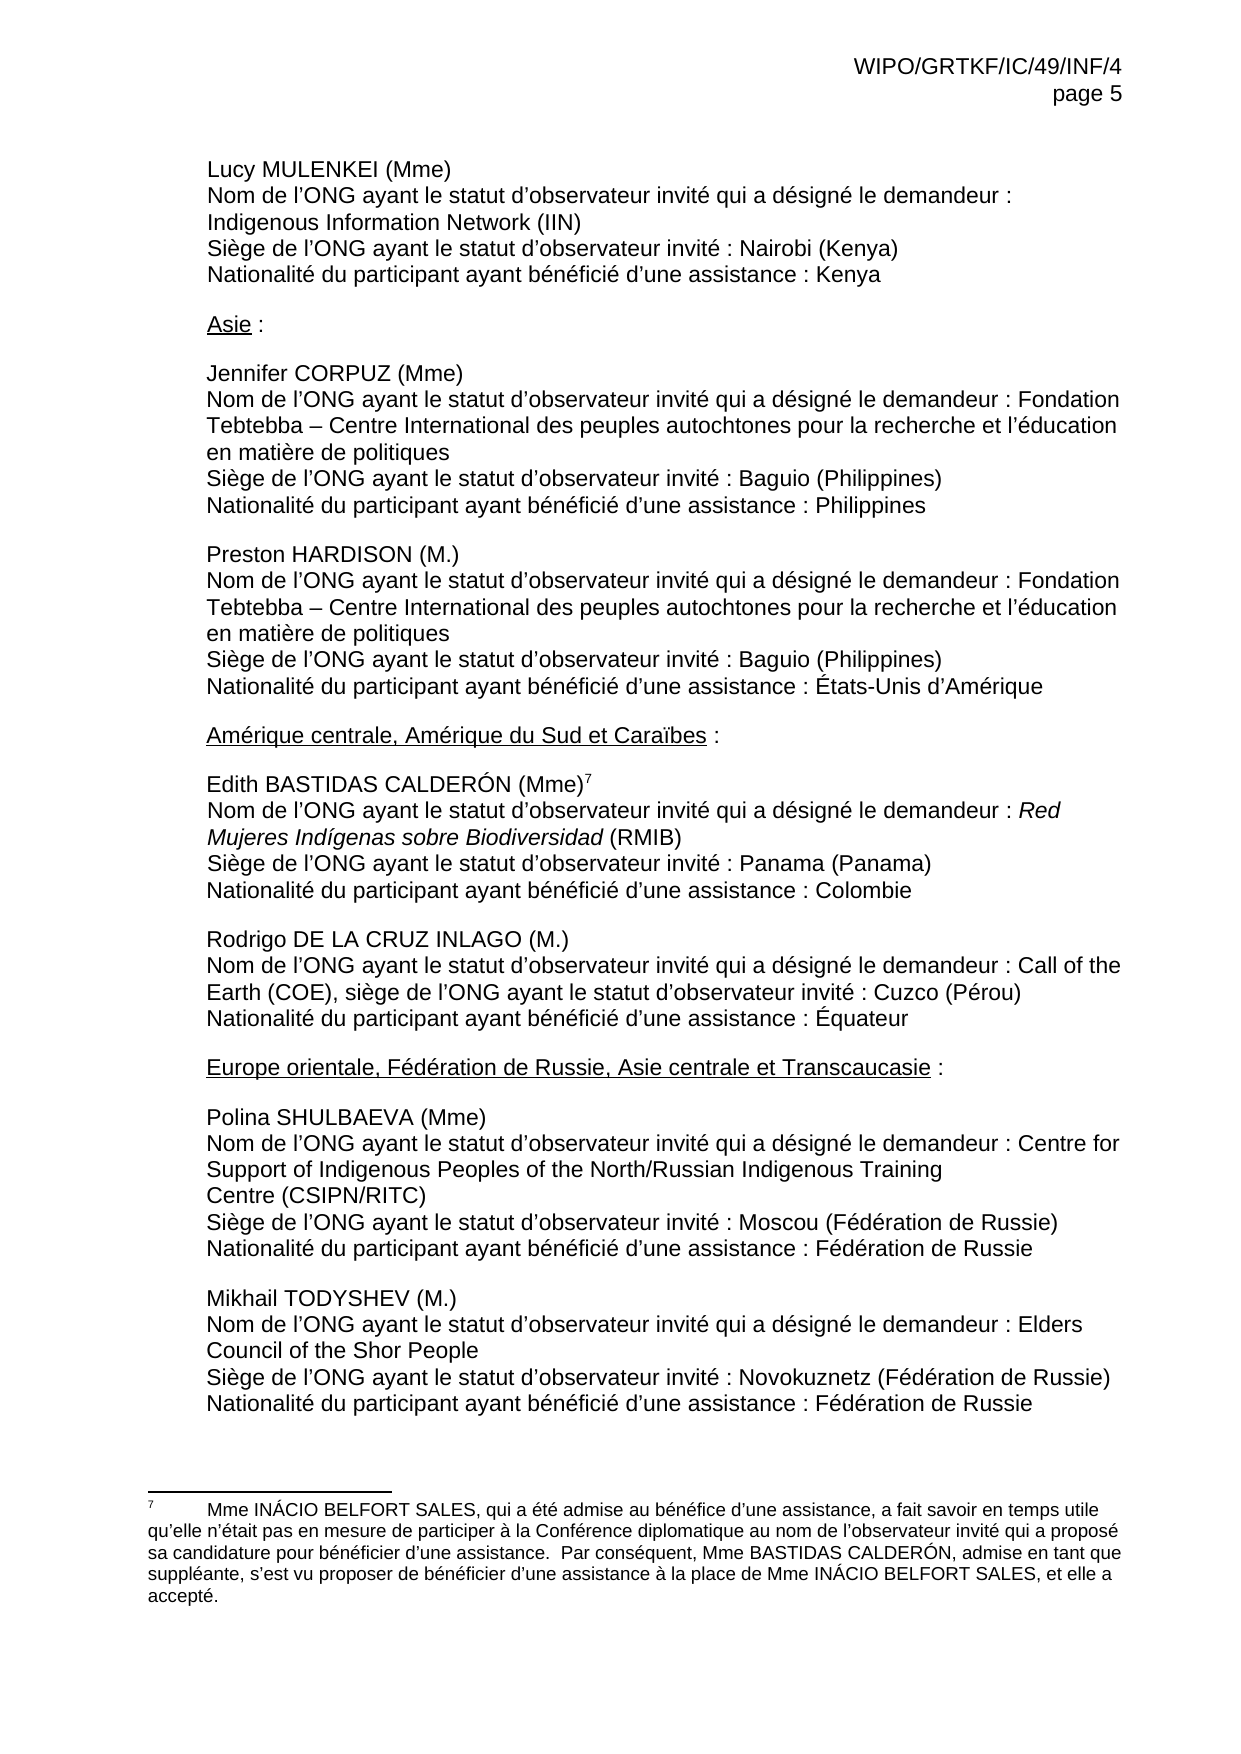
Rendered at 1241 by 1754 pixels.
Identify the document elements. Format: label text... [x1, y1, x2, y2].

text Europe orientale, Fédération de Russie, Asie centrale et Transcaucasie : [206, 1054, 1122, 1081]
text Nom de l’ONG ayant le statut d’observateur invité qui a désigné le demandeur : Fondation Tebtebba – Centre International des peuples autochtones pour la recherche et l’éducation en matière de politiques [206, 567, 1122, 646]
text Nationalité du participant ayant bénéficié d’une assistance : Fédération de Russie [206, 1235, 1122, 1262]
text Siège de l’ONG ayant le statut d’observateur invité : Moscou (Fédération de Russie) [206, 1209, 1122, 1235]
text Nom de l’ONG ayant le statut d’observateur invité qui a désigné le demandeur : Red Mujeres Indígenas sobre Biodiversidad (RMIB) [207, 797, 1122, 850]
text Nationalité du participant ayant bénéficié d’une assistance : États-Unis d’Amérique [206, 673, 1122, 699]
text Mikhail TODYSHEV (M.) [206, 1284, 1122, 1311]
text Nationalité du participant ayant bénéficié d’une assistance : Équateur [206, 1005, 1122, 1031]
text Edith BASTIDAS CALDERÓN (Mme) [206, 771, 1122, 797]
text Rodrigo DE LA CRUZ INLAGO (M.) [206, 926, 1122, 952]
text Siège de l’ONG ayant le statut d’observateur invité : Baguio (Philippines) [206, 646, 1122, 673]
text Siège de l’ONG ayant le statut d’observateur invité : Baguio (Philippines) [206, 465, 1122, 492]
text Nationalité du participant ayant bénéficié d’une assistance : Colombie [206, 877, 1122, 903]
text Nom de l’ONG ayant le statut d’observateur invité qui a désigné le demandeur : Fondation Tebtebba – Centre International des peuples autochtones pour la recherche et l’éducation en matière de politiques [206, 386, 1122, 465]
text Nationalité du participant ayant bénéficié d’une assistance : Kenya [207, 261, 1122, 288]
text Nom de l’ONG ayant le statut d’observateur invité qui a désigné le demandeur : Centre for Support of Indigenous Peoples of the North/Russian Indigenous Training Centre (CSIPN/RITC) [206, 1130, 1122, 1209]
text Siège de l’ONG ayant le statut d’observateur invité : Panama (Panama) [207, 850, 1122, 877]
text Jennifer CORPUZ (Mme) [206, 360, 1122, 386]
text Nom de l’ONG ayant le statut d’observateur invité qui a désigné le demandeur : Indigenous Information Network (IIN) [207, 182, 1122, 235]
text Nationalité du participant ayant bénéficié d’une assistance : Fédération de Russie [206, 1390, 1122, 1416]
text Polina SHULBAEVA (Mme) [206, 1103, 1122, 1130]
text Asie : [207, 311, 1122, 337]
text Amérique centrale, Amérique du Sud et Caraïbes : [206, 722, 1122, 748]
text Siège de l’ONG ayant le statut d’observateur invité : Novokuznetz (Fédération de Russie) [206, 1363, 1122, 1390]
text Nom de l’ONG ayant le statut d’observateur invité qui a désigné le demandeur : Call of the Earth (COE), siège de l’ONG ayant le statut d’observateur invité : Cuzco (Pérou) [206, 952, 1122, 1005]
text Lucy MULENKEI (Mme) [207, 156, 1122, 182]
text Siège de l’ONG ayant le statut d’observateur invité : Nairobi (Kenya) [207, 235, 1122, 261]
text Preston HARDISON (M.) [206, 541, 1122, 567]
text Nationalité du participant ayant bénéficié d’une assistance : Philippines [206, 492, 1122, 518]
text Nom de l’ONG ayant le statut d’observateur invité qui a désigné le demandeur : Elders Council of the Shor People [206, 1311, 1122, 1363]
